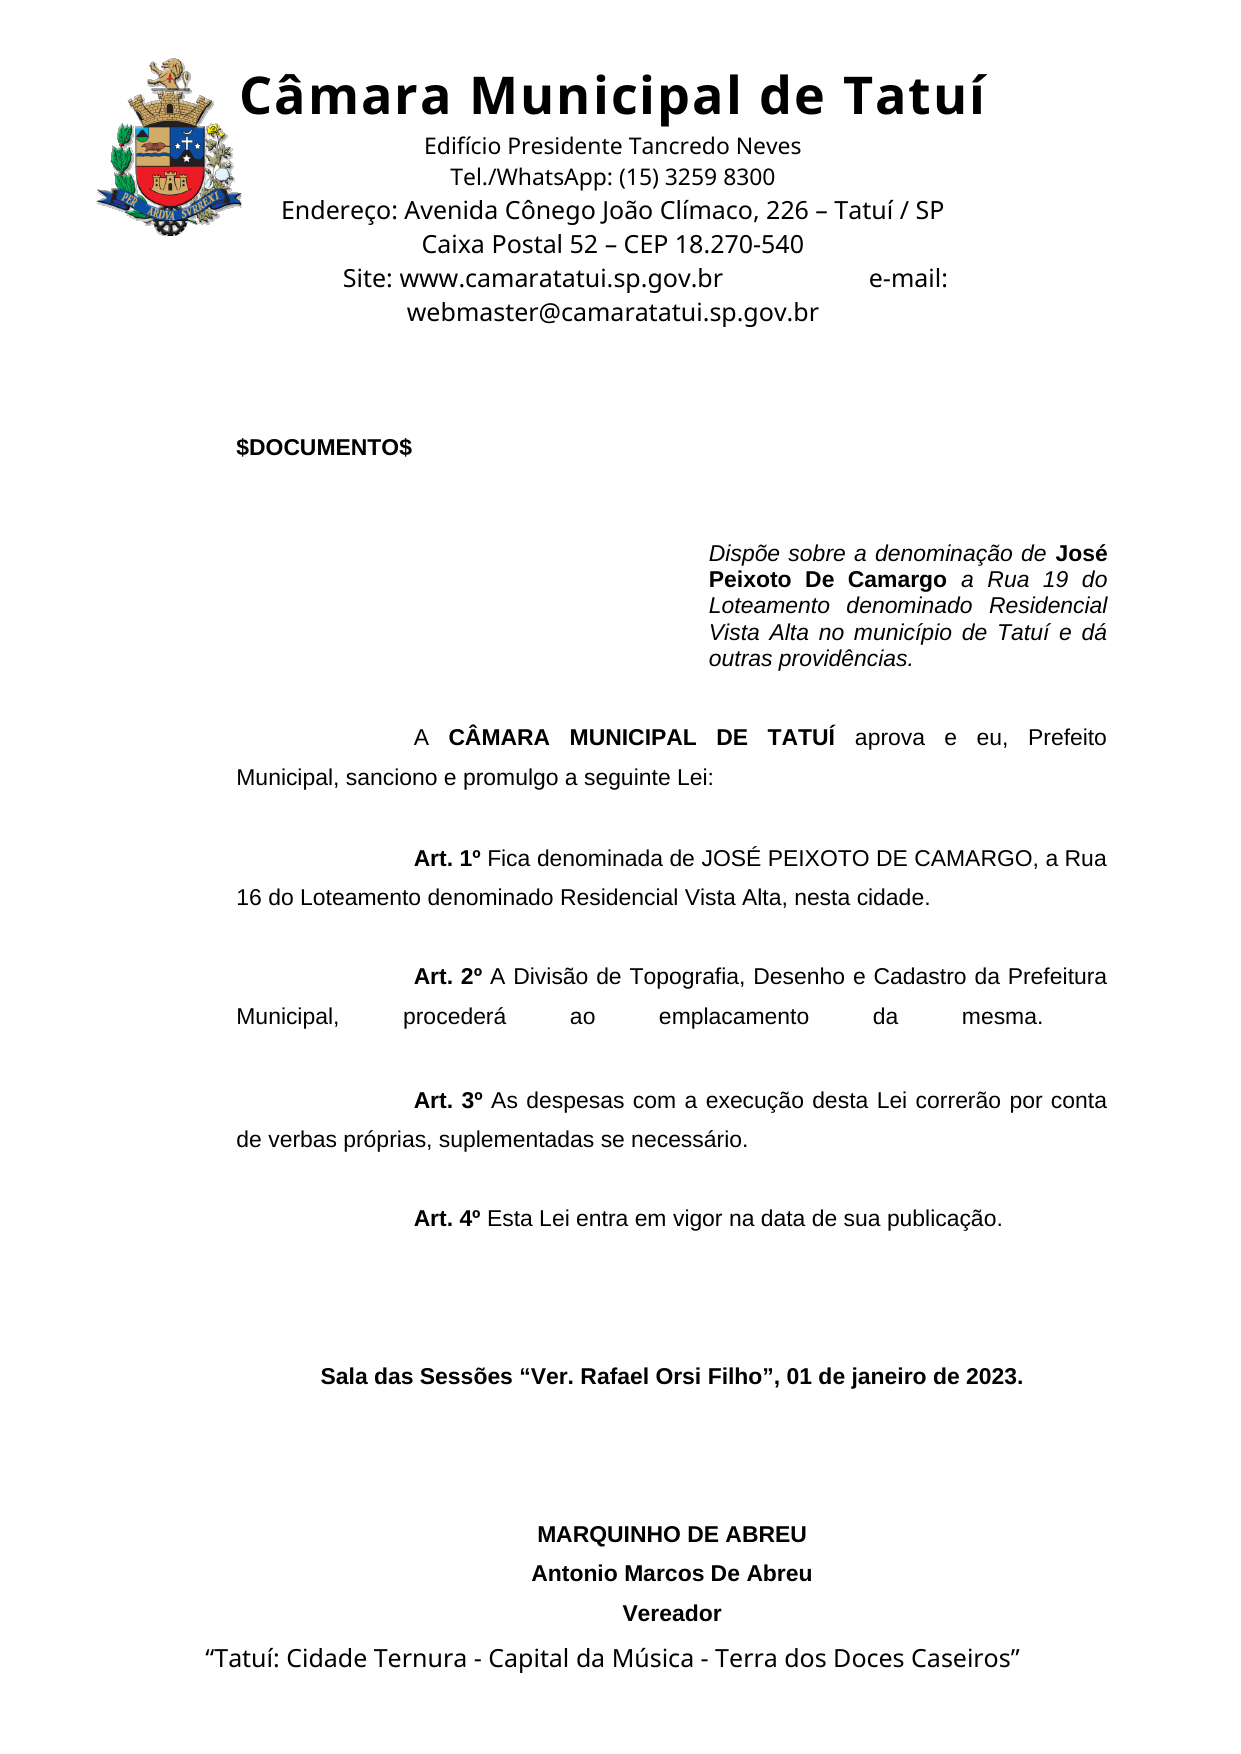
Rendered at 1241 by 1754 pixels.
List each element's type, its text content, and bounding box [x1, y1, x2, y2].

text Art. 1º Fica denominada de JOSÉ PEIXOTO DE CAMARGO, a Rua 16 do Loteamento denominado Residencial Vista Alta, nesta cidade. [236, 845, 1107, 911]
picture [96, 58, 242, 236]
text Vereador [236, 1600, 1107, 1626]
text Art. 4º Esta Lei entra em vigor na data de sua publicação. [236, 1205, 1107, 1231]
text Art. 2º A Divisão de Topografia, Desenho e Cadastro da Prefeitura Municipal, procederá ao emplacamento da mesma. [236, 963, 1107, 1072]
text Sala das Sessões “Ver. Rafael Orsi Filho”, 01 de janeiro de 2023. [236, 1363, 1107, 1389]
text $DOCUMENTO$ [162, 434, 1107, 461]
text MARQUINHO DE ABREU [236, 1521, 1107, 1547]
text Art. 3º As despesas com a execução desta Lei correrão por conta de verbas próprias, suplementadas se necessário. [236, 1087, 1107, 1152]
text A CÂMARA MUNICIPAL DE TATUÍ aprova e eu, Prefeito Municipal, sanciono e promulgo a seguinte Lei: [236, 724, 1107, 790]
text Antonio Marcos De Abreu [236, 1560, 1107, 1587]
text Dispõe sobre a denominação de José Peixoto De Camargo a Rua 19 do Loteamento denominado Residencial Vista Alta no município de Tatuí e dá outras providências. [709, 539, 1107, 671]
